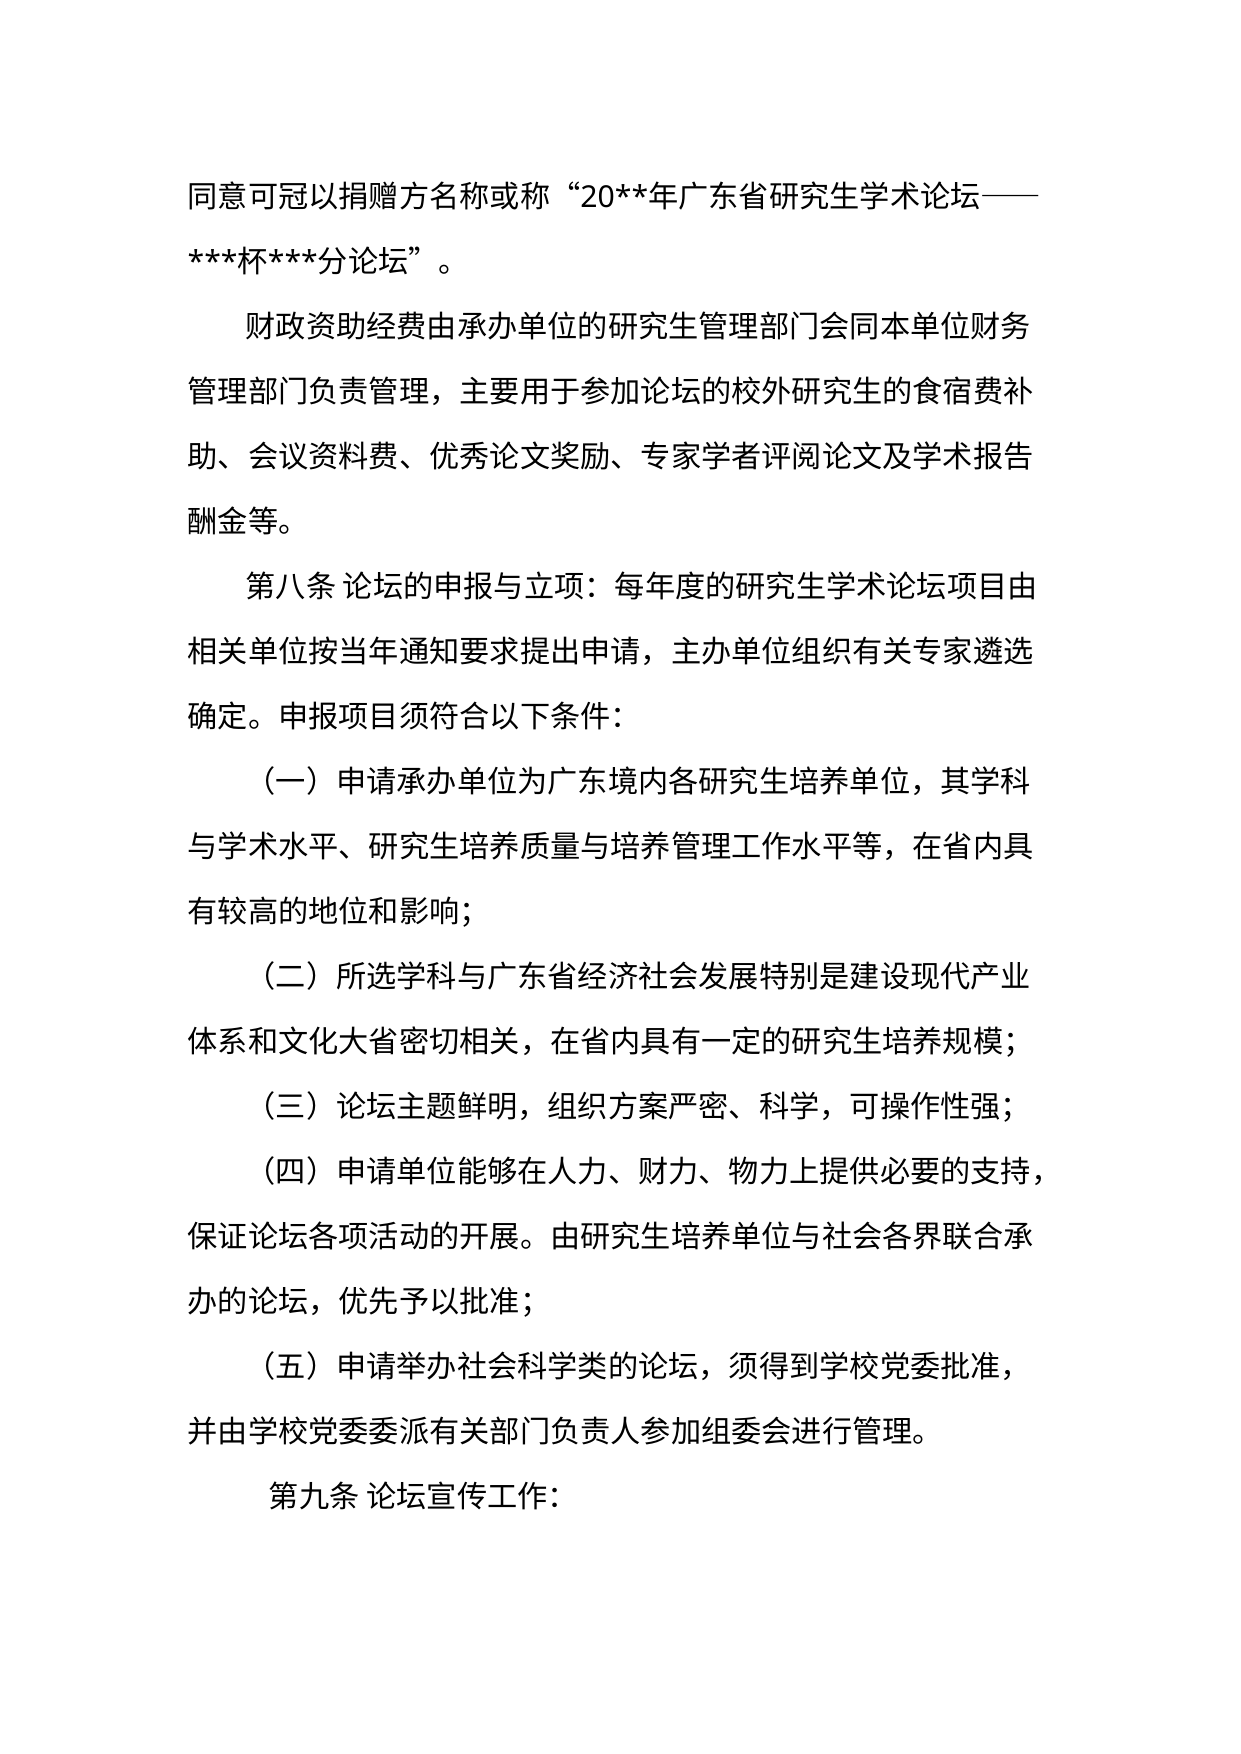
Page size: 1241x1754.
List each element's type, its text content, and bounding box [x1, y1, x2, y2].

text （三）论坛主题鲜明，组织方案严密、科学，可操作性强； [187, 1072, 1053, 1137]
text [187, 162, 1053, 292]
text （四）申请单位能够在人力、财力、物力上提供必要的支持，保证论坛各项活动的开展。由研究生培养单位与社会各界联合承办的论坛，优先予以批准； [187, 1137, 1053, 1332]
text 第八条 论坛的申报与立项：每年度的研究生学术论坛项目由相关单位按当年通知要求提出申请，主办单位组织有关专家遴选确定。申报项目须符合以下条件： [187, 552, 1053, 747]
text 第九条 论坛宣传工作： [187, 1462, 1053, 1527]
text （一）申请承办单位为广东境内各研究生培养单位，其学科与学术水平、研究生培养质量与培养管理工作水平等，在省内具有较高的地位和影响； [187, 747, 1053, 942]
text 财政资助经费由承办单位的研究生管理部门会同本单位财务管理部门负责管理，主要用于参加论坛的校外研究生的食宿费补助、会议资料费、优秀论文奖励、专家学者评阅论文及学术报告酬金等。 [187, 292, 1053, 552]
text （二）所选学科与广东省经济社会发展特别是建设现代产业体系和文化大省密切相关，在省内具有一定的研究生培养规模； [187, 942, 1053, 1072]
text （五）申请举办社会科学类的论坛，须得到学校党委批准，并由学校党委委派有关部门负责人参加组委会进行管理。 [187, 1332, 1053, 1462]
